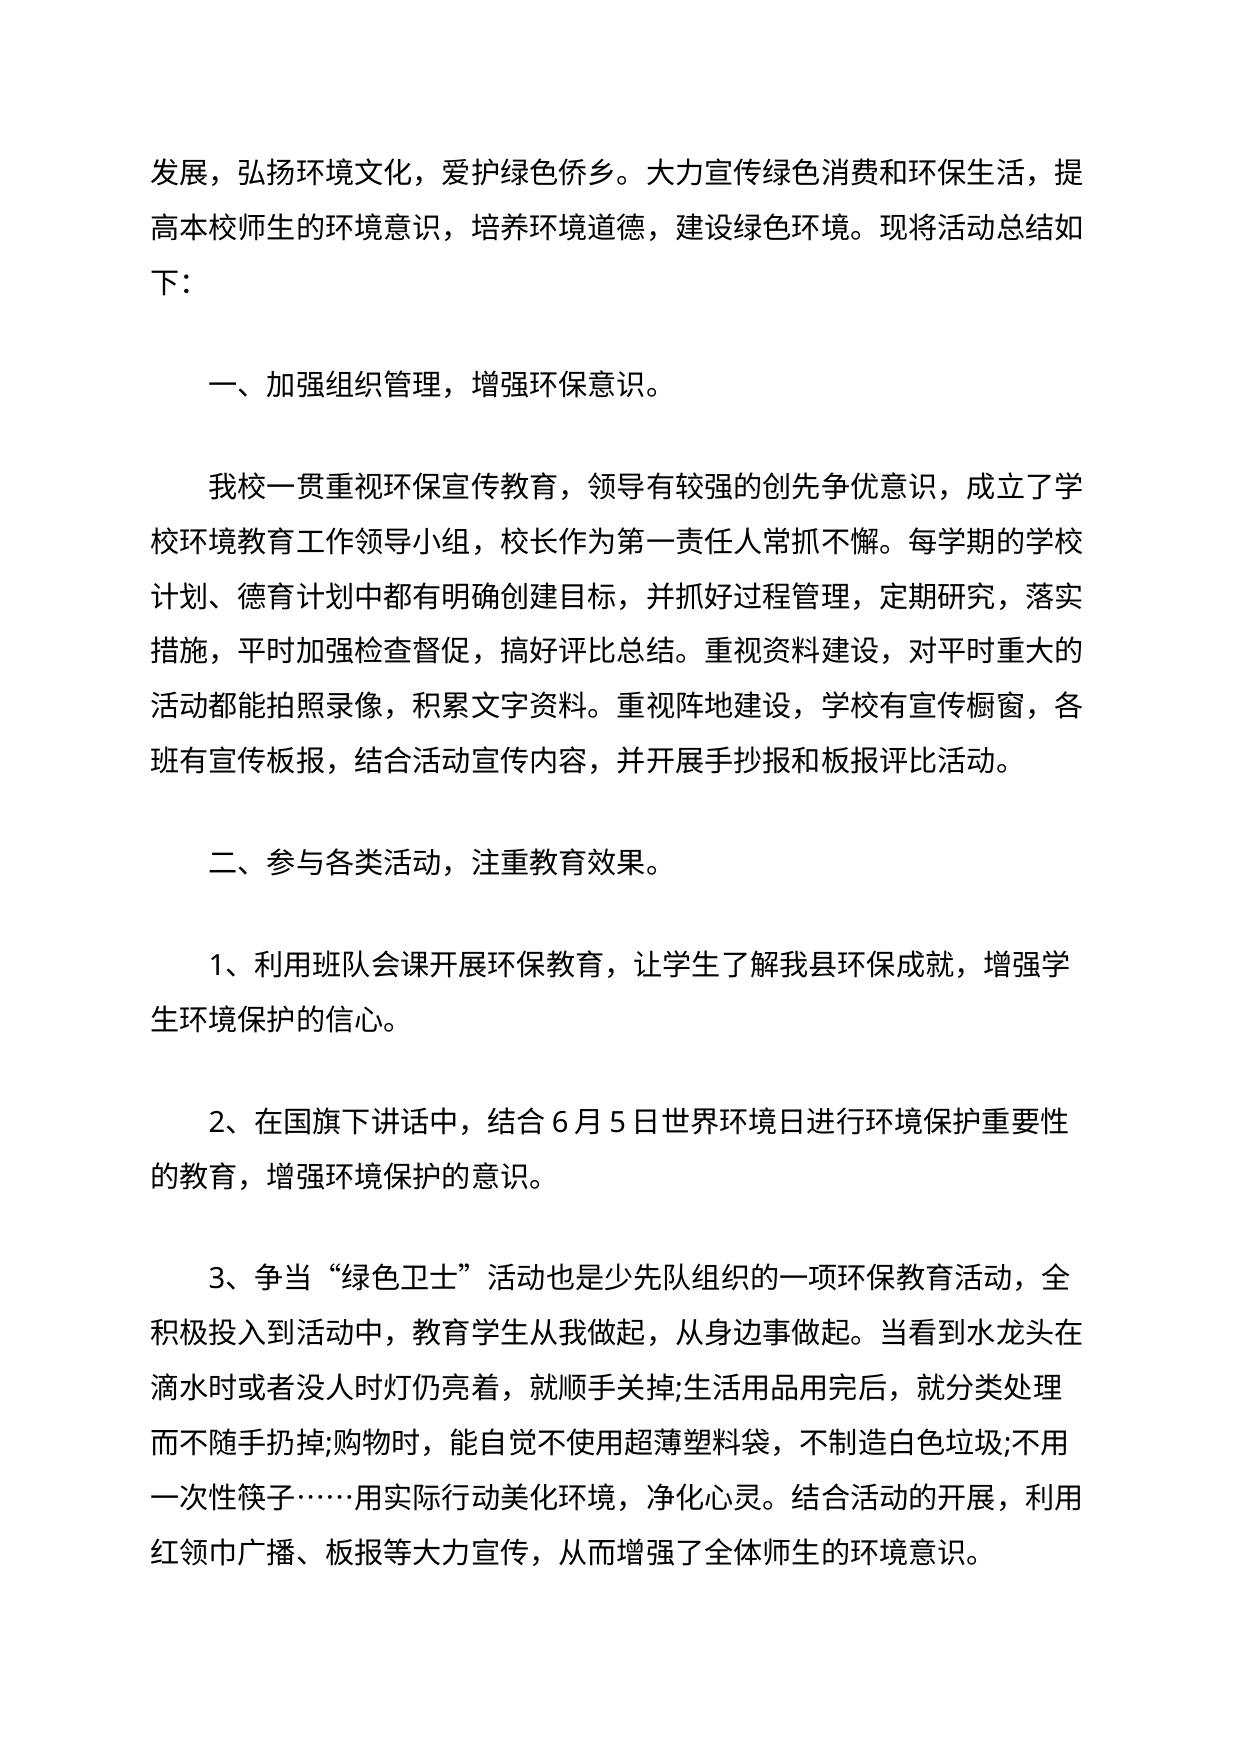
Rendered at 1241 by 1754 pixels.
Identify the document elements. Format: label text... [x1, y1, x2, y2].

text 一、加强组织管理，增强环保意识。 [150, 362, 1090, 404]
text 我校一贯重视环保宣传教育，领导有较强的创先争优意识，成立了学校环境教育工作领导小组，校长作为第一责任人常抓不懈。每学期的学校计划、德育计划中都有明确创建目标，并抓好过程管理，定期研究，落实措施，平时加强检查督促，搞好评比总结。重视资料建设，对平时重大的活动都能拍照录像，积累文字资料。重视阵地建设，学校有宣传橱窗，各班有宣传板报，结合活动宣传内容，并开展手抄报和板报评比活动。 [150, 463, 1090, 780]
text 3、争当“绿色卫士”活动也是少先队组织的一项环保教育活动，全积极投入到活动中，教育学生从我做起，从身边事做起。当看到水龙头在滴水时或者没人时灯仍亮着，就顺手关掉;生活用品用完后，就分类处理而不随手扔掉;购物时，能自觉不使用超薄塑料袋，不制造白色垃圾;不用一次性筷子……用实际行动美化环境，净化心灵。结合活动的开展，利用红领巾广播、板报等大力宣传，从而增强了全体师生的环境意识。 [150, 1255, 1090, 1572]
text 2、在国旗下讲话中，结合6月5日世界环境日进行环境保护重要性的教育，增强环境保护的意识。 [150, 1098, 1090, 1195]
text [150, 150, 1090, 302]
text 1、利用班队会课开展环保教育，让学生了解我县环保成就，增强学生环境保护的信心。 [150, 941, 1090, 1039]
text 二、参与各类活动，注重教育效果。 [150, 839, 1090, 882]
